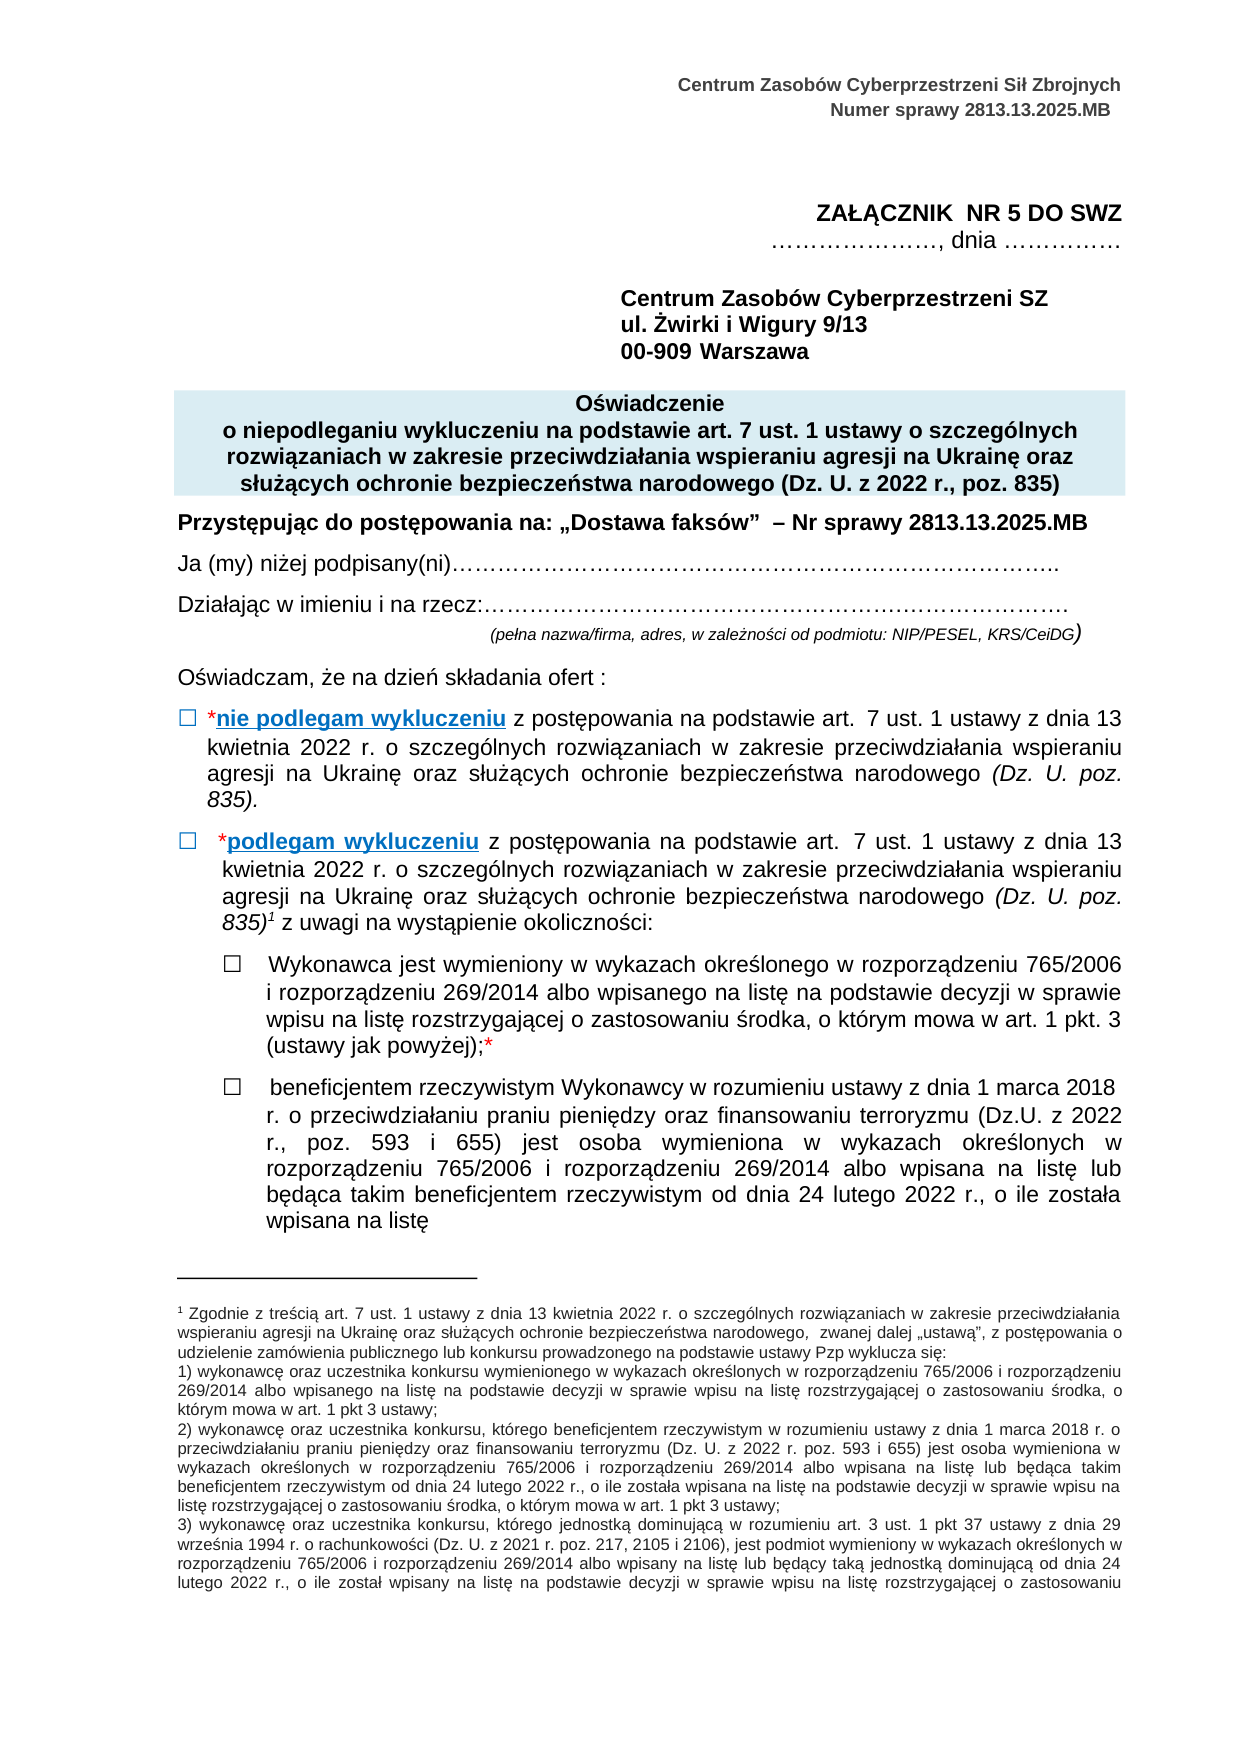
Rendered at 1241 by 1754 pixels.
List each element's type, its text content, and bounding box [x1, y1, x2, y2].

list *nie podlegam wykluczeniu z postępowania na podstawie art. 7 ust. 1 ustawy z dnia 13 kwietnia 2022 r. o szczególnych rozwiązaniach w zakresie przeciwdziałania wspieraniu agresji na Ukrainę oraz służących ochronie bezpieczeństwa narodowego (Dz. U. poz. 835). [177, 702, 1123, 813]
text Oświadczam, że na dzień składania ofert : [177, 664, 1186, 690]
text (pełna nazwa/firma, adres, w zależności od podmiotu: NIP/PESEL, KRS/CeiDG) [490, 619, 1186, 645]
text Centrum Zasobów Cyberprzestrzeni SZ ul. Żwirki i Wigury 9/13 [620, 285, 1069, 338]
list beneficjentem rzeczywistym Wykonawcy w rozumieniu ustawy z dnia 1 marca 2018 [222, 1071, 1186, 1102]
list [177, 1515, 1123, 1592]
list *podlegam wykluczeniu z postępowania na podstawie art. 7 ust. 1 ustawy z dnia 13 kwietnia 2022 r. o szczególnych rozwiązaniach w zakresie przeciwdziałania wspieraniu agresji na Ukrainę oraz służących ochronie bezpieczeństwa narodowego (Dz. U. poz. 835)1 z uwagi na wystąpienie okoliczności: [177, 825, 1123, 936]
text r. o przeciwdziałaniu praniu pieniędzy oraz finansowaniu terroryzmu (Dz.U. z 2022 r., poz. 593 i 655) jest osoba wymieniona w wykazach określonych w rozporządzeniu 765/2006 i rozporządzeniu 269/2014 albo wpisana na listę lub będąca takim beneficjentem rzeczywistym od dnia 24 lutego 2022 r., o ile została wpisana na listę [266, 1102, 1122, 1234]
text 1 Zgodnie z treścią art. 7 ust. 1 ustawy z dnia 13 kwietnia 2022 r. o szczególnych rozwiązaniach w zakresie przeciwdziałania wspieraniu agresji na Ukrainę oraz służących ochronie bezpieczeństwa narodowego, zwanej dalej „ustawą”, z postępowania o udzielenie zamówienia publicznego lub konkursu prowadzonego na podstawie ustawy Pzp wyklucza się: [177, 1304, 1123, 1362]
list wykonawcę oraz uczestnika konkursu, którego beneficjentem rzeczywistym w rozumieniu ustawy z dnia 1 marca 2018 r. o przeciwdziałaniu praniu pieniędzy oraz finansowaniu terroryzmu (Dz. U. z 2022 r. poz. 593 i 655) jest osoba wymieniona w wykazach określonych w rozporządzeniu 765/2006 i rozporządzeniu 269/2014 albo wpisana na listę lub będąca takim beneficjentem rzeczywistym od dnia 24 lutego 2022 r., o ile została wpisana na listę na podstawie decyzji w sprawie wpisu na listę rozstrzygającej o zastosowaniu środka, o którym mowa w art. 1 pkt 3 ustawy; [177, 1419, 1122, 1515]
list wykonawcę oraz uczestnika konkursu wymienionego w wykazach określonych w rozporządzeniu 765/2006 i rozporządzeniu 269/2014 albo wpisanego na listę na podstawie decyzji w sprawie wpisu na listę rozstrzygającej o zastosowaniu środka, o którym mowa w art. 1 pkt 3 ustawy; [177, 1362, 1123, 1419]
text Ja (my) niżej podpisany(ni)…………………………………………………………………….. Działając w imieniu i na rzecz:……………………………………………….…………………. [177, 536, 1122, 617]
list Wykonawca jest wymieniony w wykazach określonego w rozporządzeniu 765/2006 i rozporządzeniu 269/2014 albo wpisanego na listę na podstawie decyzji w sprawie wpisu na listę rozstrzygającej o zastosowaniu środka, o którym mowa w art. 1 pkt. 3 (ustawy jak powyżej);* [222, 948, 1122, 1058]
text …………………, dnia …………… [770, 227, 1186, 254]
subtitle ZAŁĄCZNIK NR 5 DO SWZ [46, 199, 1123, 227]
text Przystępując do postępowania na: „Dostawa faksów” – Nr sprawy 2813.13.2025.MB [177, 401, 1186, 535]
text 00-909 Warszawa [620, 338, 1186, 364]
